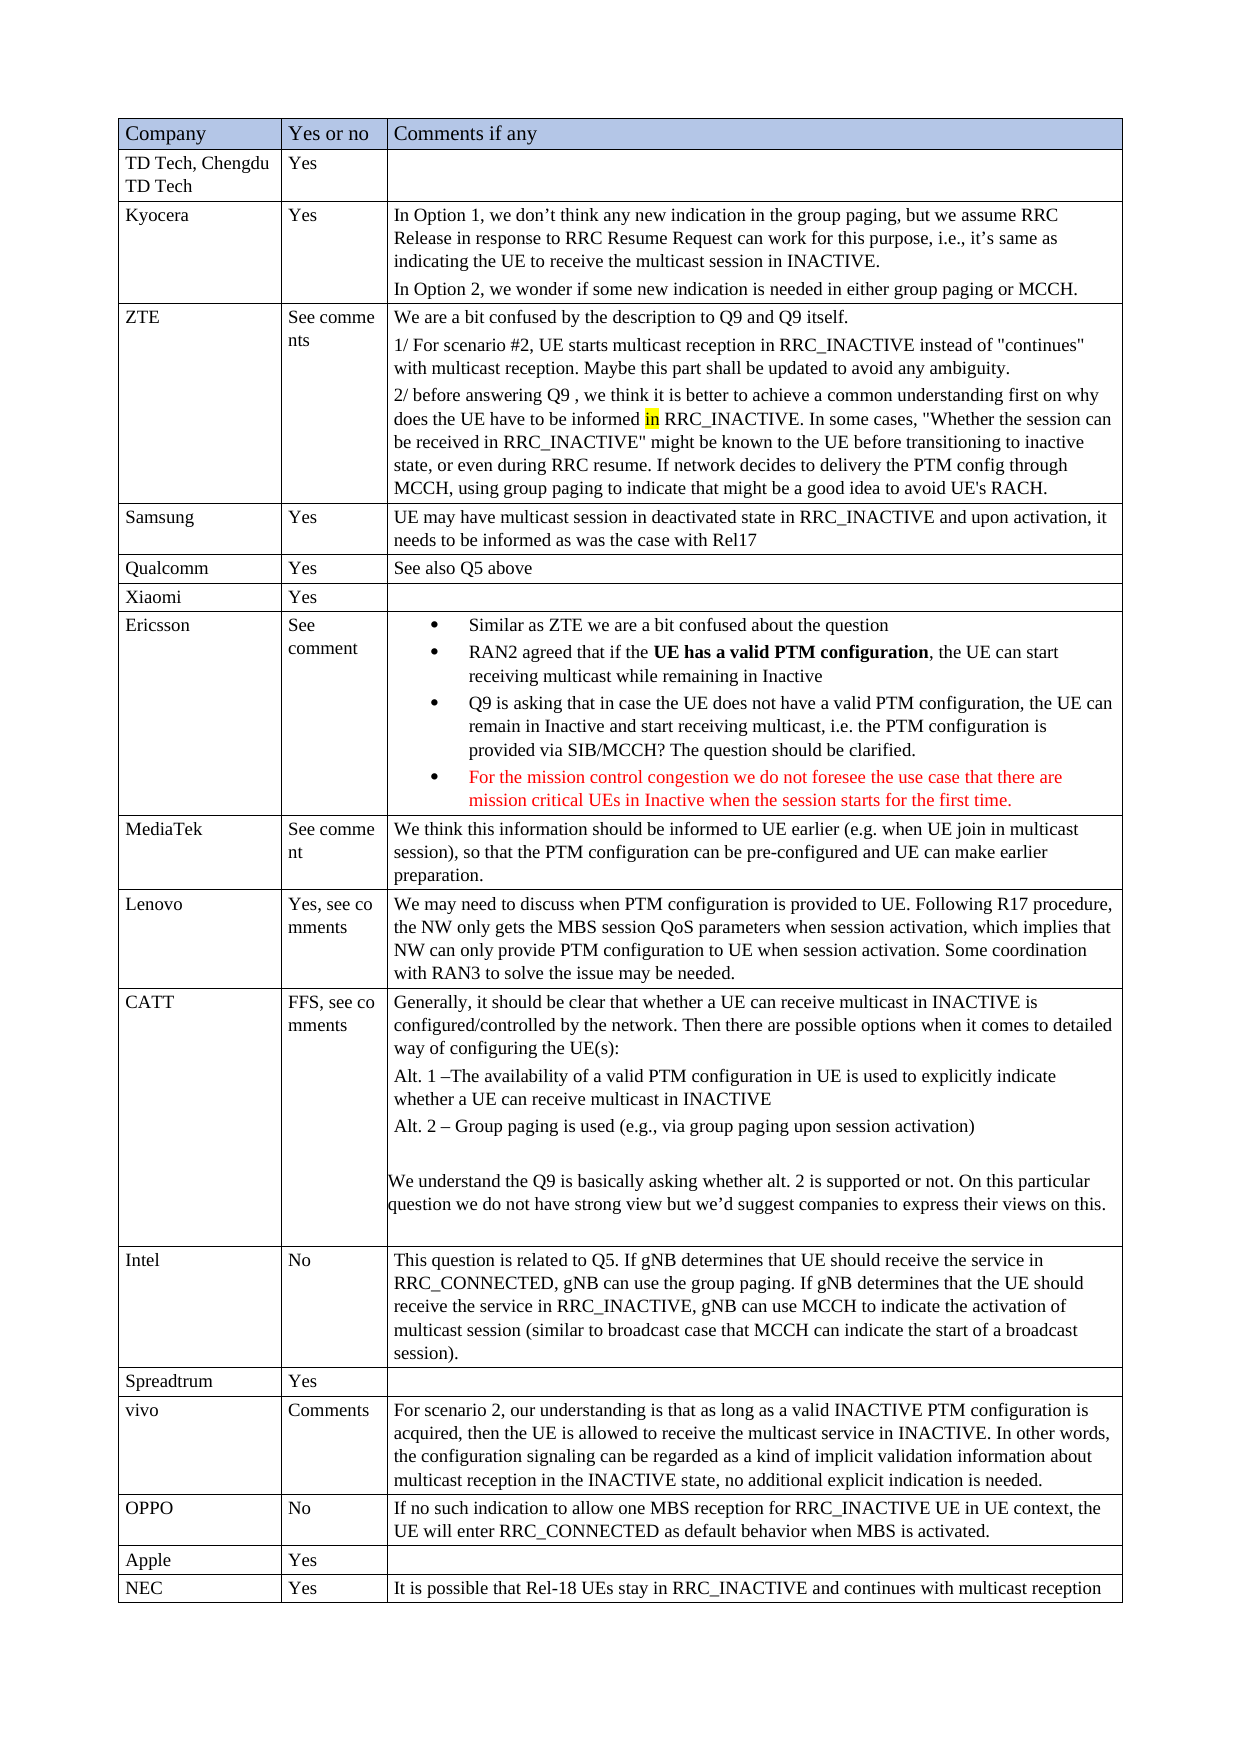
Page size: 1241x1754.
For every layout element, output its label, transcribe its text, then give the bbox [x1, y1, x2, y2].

table_cell See comment [282, 612, 387, 814]
table_cell Yes [282, 202, 387, 303]
table_cell We may need to discuss when PTM configuration is provided to UE. Following R17 procedure, the NW only gets the MBS session QoS parameters when session activation, which implies that NW can only provide PTM configuration to UE when session activation. Some coordination with RAN3 to solve the issue may be needed. [388, 890, 1122, 987]
table_header Company [119, 119, 281, 149]
table_cell See comment [282, 816, 387, 889]
table_cell MediaTek [119, 816, 281, 889]
table_cell Samsung [119, 504, 281, 554]
table_cell Yes [282, 150, 387, 201]
table_cell TD Tech, Chengdu TD Tech [119, 150, 281, 201]
table_cell [388, 1368, 1122, 1396]
table_cell FFS, see comments [282, 989, 387, 1246]
table_cell Yes [282, 584, 387, 611]
table_cell Yes [282, 504, 387, 554]
table_cell This question is related to Q5. If gNB determines that UE should receive the service in RRC_CONNECTED, gNB can use the group paging. If gNB determines that the UE should receive the service in RRC_INACTIVE, gNB can use MCCH to indicate the activation of multicast session (similar to broadcast case that MCCH can indicate the start of a broadcast session). [388, 1247, 1122, 1367]
table_cell [388, 584, 1122, 611]
table_cell Lenovo [119, 890, 281, 987]
table_cell In Option 1, we don’t think any new indication in the group paging, but we assume RRC Release in response to RRC Resume Request can work for this purpose, i.e., it’s same as indicating the UE to receive the multicast session in INACTIVE. In Option 2, we wonder if some new indication is needed in either group paging or MCCH. [388, 202, 1122, 303]
table_cell Apple [119, 1546, 281, 1574]
table_cell Yes [282, 555, 387, 582]
table_cell No [282, 1247, 387, 1367]
table_cell Comments [282, 1397, 387, 1494]
table_cell vivo [119, 1397, 281, 1494]
table_cell NEC [119, 1575, 281, 1602]
table_cell We think this information should be informed to UE earlier (e.g. when UE join in multicast session), so that the PTM configuration can be pre-configured and UE can make earlier preparation. [388, 816, 1122, 889]
table_cell UE may have multicast session in deactivated state in RRC_INACTIVE and upon activation, it needs to be informed as was the case with Rel17 [388, 504, 1122, 554]
table_header Yes or no [282, 119, 387, 149]
table_cell Ericsson [119, 612, 281, 814]
table_cell We are a bit confused by the description to Q9 and Q9 itself. 1/ For scenario #2, UE starts multicast reception in RRC_INACTIVE instead of "continues" with multicast reception. Maybe this part shall be updated to avoid any ambiguity. 2/ before answering Q9 , we think it is better to achieve a common understanding first on why does the UE have to be informed in RRC_INACTIVE. In some cases, "Whether the session can be received in RRC_INACTIVE" might be known to the UE before transitioning to inactive state, or even during RRC resume. If network decides to delivery the PTM config through MCCH, using group paging to indicate that might be a good idea to avoid UE's RACH. [388, 304, 1122, 502]
table_cell Xiaomi [119, 584, 281, 611]
table_cell Yes, see comments [282, 890, 387, 987]
table_cell Qualcomm [119, 555, 281, 582]
table_cell Yes [282, 1575, 387, 1602]
table_cell Yes [282, 1368, 387, 1396]
table_cell If no such indication to allow one MBS reception for RRC_INACTIVE UE in UE context, the UE will enter RRC_CONNECTED as default behavior when MBS is activated. [388, 1495, 1122, 1545]
table_cell See comments [282, 304, 387, 502]
table_cell For scenario 2, our understanding is that as long as a valid INACTIVE PTM configuration is acquired, then the UE is allowed to receive the multicast service in INACTIVE. In other words, the configuration signaling can be regarded as a kind of implicit validation information about multicast reception in the INACTIVE state, no additional explicit indication is needed. [388, 1397, 1122, 1494]
table_cell No [282, 1495, 387, 1545]
table_cell Generally, it should be clear that whether a UE can receive multicast in INACTIVE is configured/controlled by the network. Then there are possible options when it comes to detailed way of configuring the UE(s): Alt. 1 –The availability of a valid PTM configuration in UE is used to explicitly indicate whether a UE can receive multicast in INACTIVE Alt. 2 – Group paging is used (e.g., via group paging upon session activation) We understand the Q9 is basically asking whether alt. 2 is supported or not. On this particular question we do not have strong view but we’d suggest companies to express their views on this. [388, 989, 1122, 1246]
table_cell [388, 150, 1122, 201]
table_cell Kyocera [119, 202, 281, 303]
table_cell ZTE [119, 304, 281, 502]
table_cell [388, 1575, 1122, 1602]
table_cell CATT [119, 989, 281, 1246]
table_header Comments if any [388, 119, 1122, 149]
table_cell Similar as ZTE we are a bit confused about the question RAN2 agreed that if the UE has a valid PTM configuration, the UE can start receiving multicast while remaining in Inactive Q9 is asking that in case the UE does not have a valid PTM configuration, the UE can remain in Inactive and start receiving multicast, i.e. the PTM configuration is provided via SIB/MCCH? The question should be clarified. For the mission control congestion we do not foresee the use case that there are mission critical UEs in Inactive when the session starts for the first time. [388, 612, 1122, 814]
table_cell Spreadtrum [119, 1368, 281, 1396]
table_cell [388, 1546, 1122, 1574]
table_cell Intel [119, 1247, 281, 1367]
table_cell OPPO [119, 1495, 281, 1545]
table_cell Yes [282, 1546, 387, 1574]
table_cell See also Q5 above [388, 555, 1122, 582]
